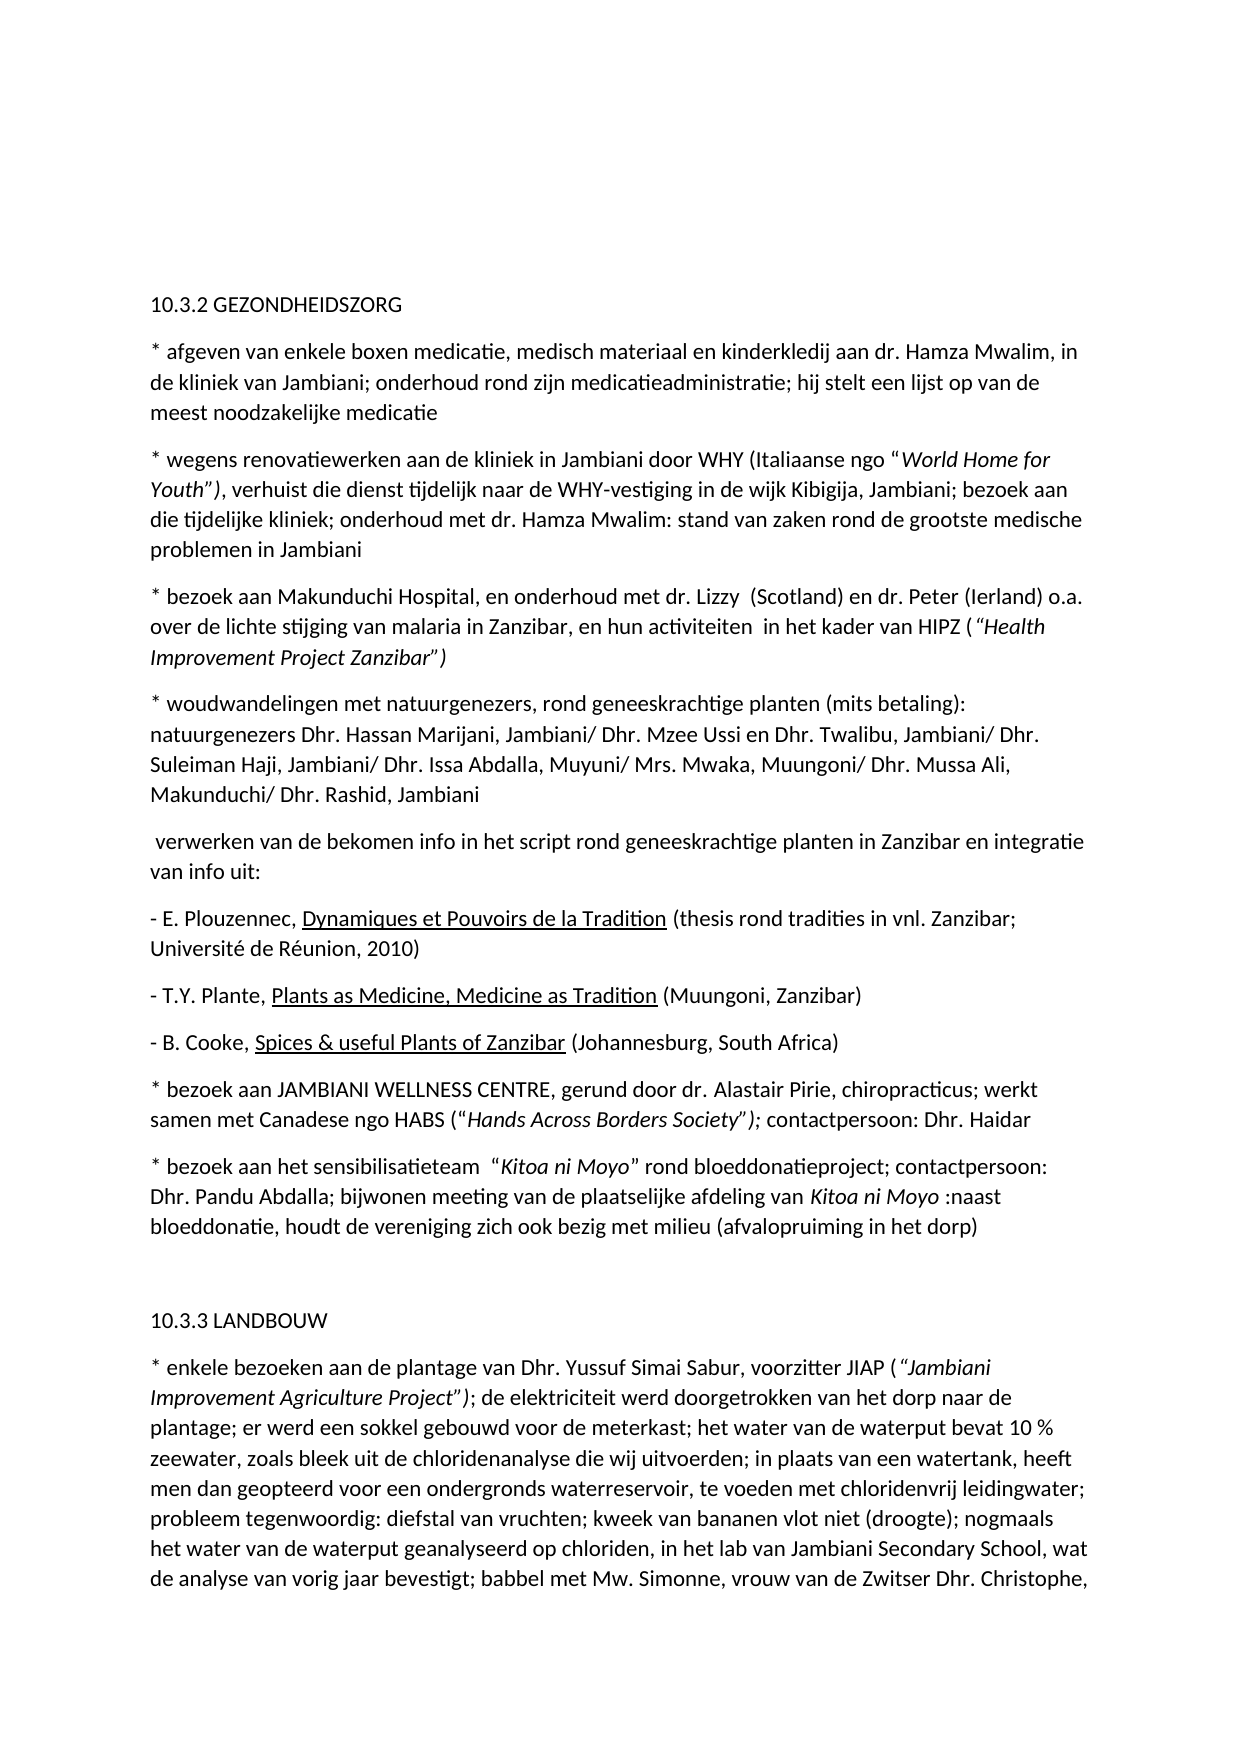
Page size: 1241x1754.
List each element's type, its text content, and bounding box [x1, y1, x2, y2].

text * bezoek aan het sensibilisatieteam “Kitoa ni Moyo” rond bloeddonatieproject; contactpersoon: Dhr. Pandu Abdalla; bijwonen meeting van de plaatselijke afdeling van Kitoa ni Moyo :naast bloeddonatie, houdt de vereniging zich ook bezig met milieu (afvalopruiming in het dorp) [150, 1152, 1090, 1241]
text * afgeven van enkele boxen medicatie, medisch materiaal en kinderkledij aan dr. Hamza Mwalim, in de kliniek van Jambiani; onderhoud rond zijn medicatieadministratie; hij stelt een lijst op van de meest noodzakelijke medicatie [150, 337, 1090, 426]
text 10.3.2 GEZONDHEIDSZORG [150, 291, 1090, 319]
text * bezoek aan JAMBIANI WELLNESS CENTRE, gerund door dr. Alastair Pirie, chiropracticus; werkt samen met Canadese ngo HABS (“Hands Across Borders Society”); contactpersoon: Dhr. Haidar [150, 1075, 1090, 1133]
text * wegens renovatiewerken aan de kliniek in Jambiani door WHY (Italiaanse ngo “World Home for Youth”), verhuist die dienst tijdelijk naar de WHY-vestiging in de wijk Kibigija, Jambiani; bezoek aan die tijdelijke kliniek; onderhoud met dr. Hamza Mwalim: stand van zaken rond de grootste medische problemen in Jambiani [150, 445, 1090, 563]
text - B. Cooke, Spices & useful Plants of Zanzibar (Johannesburg, South Africa) [150, 1028, 1090, 1056]
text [150, 1353, 1090, 1593]
text - E. Plouzennec, Dynamiques et Pouvoirs de la Tradition (thesis rond tradities in vnl. Zanzibar; Université de Réunion, 2010) [150, 904, 1090, 962]
text - T.Y. Plante, Plants as Medicine, Medicine as Tradition (Muungoni, Zanzibar) [150, 981, 1090, 1009]
text * bezoek aan Makunduchi Hospital, en onderhoud met dr. Lizzy (Scotland) en dr. Peter (Ierland) o.a. over de lichte stijging van malaria in Zanzibar, en hun activiteiten in het kader van HIPZ (“Health Improvement Project Zanzibar”) [150, 582, 1090, 671]
text verwerken van de bekomen info in het script rond geneeskrachtige planten in Zanzibar en integratie van info uit: [150, 827, 1090, 885]
text * woudwandelingen met natuurgenezers, rond geneeskrachtige planten (mits betaling): natuurgenezers Dhr. Hassan Marijani, Jambiani/ Dhr. Mzee Ussi en Dhr. Twalibu, Jambiani/ Dhr. Suleiman Haji, Jambiani/ Dhr. Issa Abdalla, Muyuni/ Mrs. Mwaka, Muungoni/ Dhr. Mussa Ali, Makunduchi/ Dhr. Rashid, Jambiani [150, 689, 1090, 808]
text 10.3.3 LANDBOUW [150, 1306, 1090, 1334]
